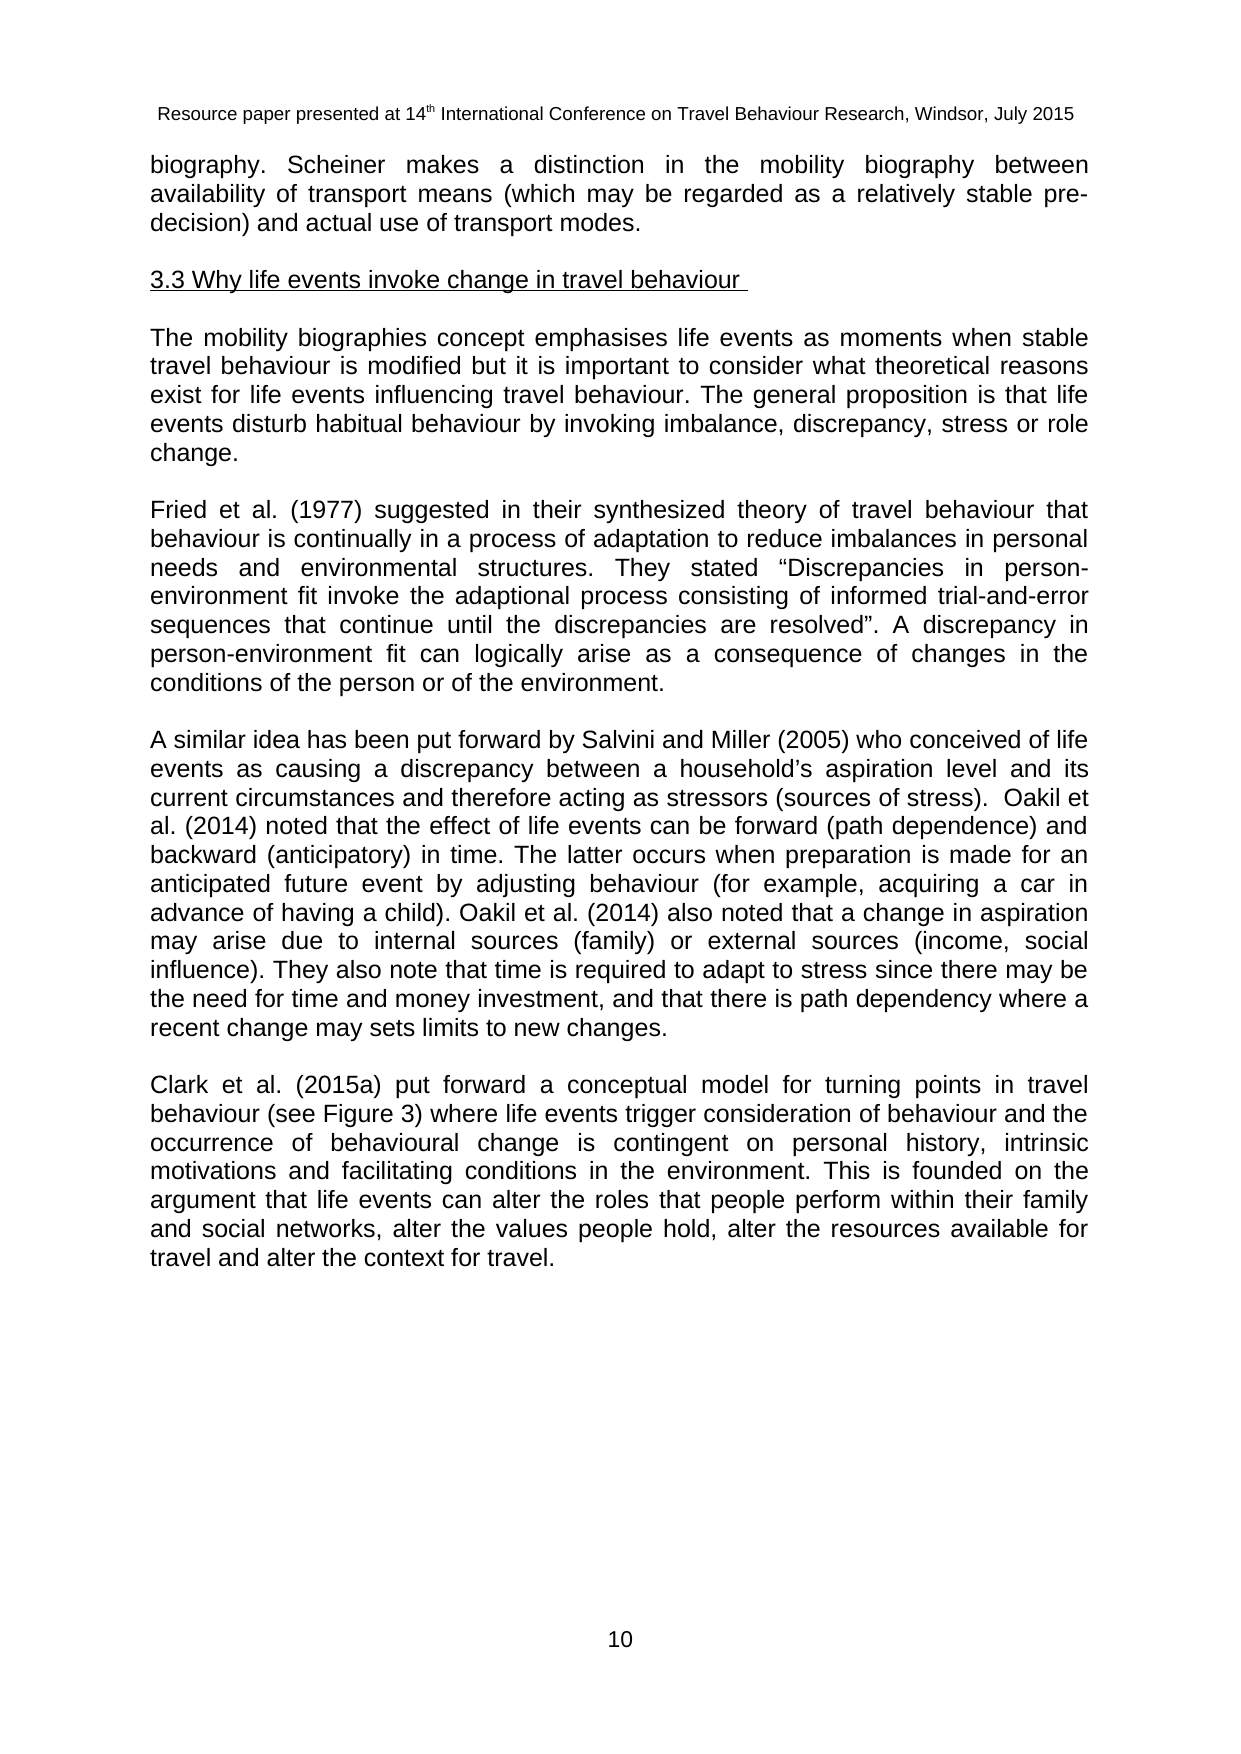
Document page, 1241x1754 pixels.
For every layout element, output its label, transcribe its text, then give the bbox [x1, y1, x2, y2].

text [150, 150, 1090, 236]
text Clark et al. (2015a) put forward a conceptual model for turning points in travel behaviour (see Figure 3) where life events trigger consideration of behaviour and the occurrence of behavioural change is contingent on personal history, intrinsic motivations and facilitating conditions in the environment. This is founded on the argument that life events can alter the roles that people perform within their family and social networks, alter the values people hold, alter the resources available for travel and alter the context for travel. [150, 1070, 1090, 1271]
text The mobility biographies concept emphasises life events as moments when stable travel behaviour is modified but it is important to consider what theoretical reasons exist for life events influencing travel behaviour. The general proposition is that life events disturb habitual behaviour by invoking imbalance, discrepancy, stress or role change. [150, 322, 1090, 466]
text 3.3 Why life events invoke change in travel behaviour [150, 265, 1090, 294]
text A similar idea has been put forward by Salvini and Miller (2005) who conceived of life events as causing a discrepancy between a household’s aspiration level and its current circumstances and therefore acting as stressors (sources of stress). Oakil et al. (2014) noted that the effect of life events can be forward (path dependence) and backward (anticipatory) in time. The latter occurs when preparation is made for an anticipated future event by adjusting behaviour (for example, acquiring a car in advance of having a child). Oakil et al. (2014) also noted that a change in aspiration may arise due to internal sources (family) or external sources (income, social influence). They also note that time is required to adapt to stress since there may be the need for time and money investment, and that there is path dependency where a recent change may sets limits to new changes. [150, 725, 1090, 1041]
text Fried et al. (1977) suggested in their synthesized theory of travel behaviour that behaviour is continually in a process of adaptation to reduce imbalances in personal needs and environmental structures. They stated “Discrepancies in person-environment fit invoke the adaptional process consisting of informed trial-and-error sequences that continue until the discrepancies are resolved”. A discrepancy in person-environment fit can logically arise as a consequence of changes in the conditions of the person or of the environment. [150, 495, 1090, 696]
